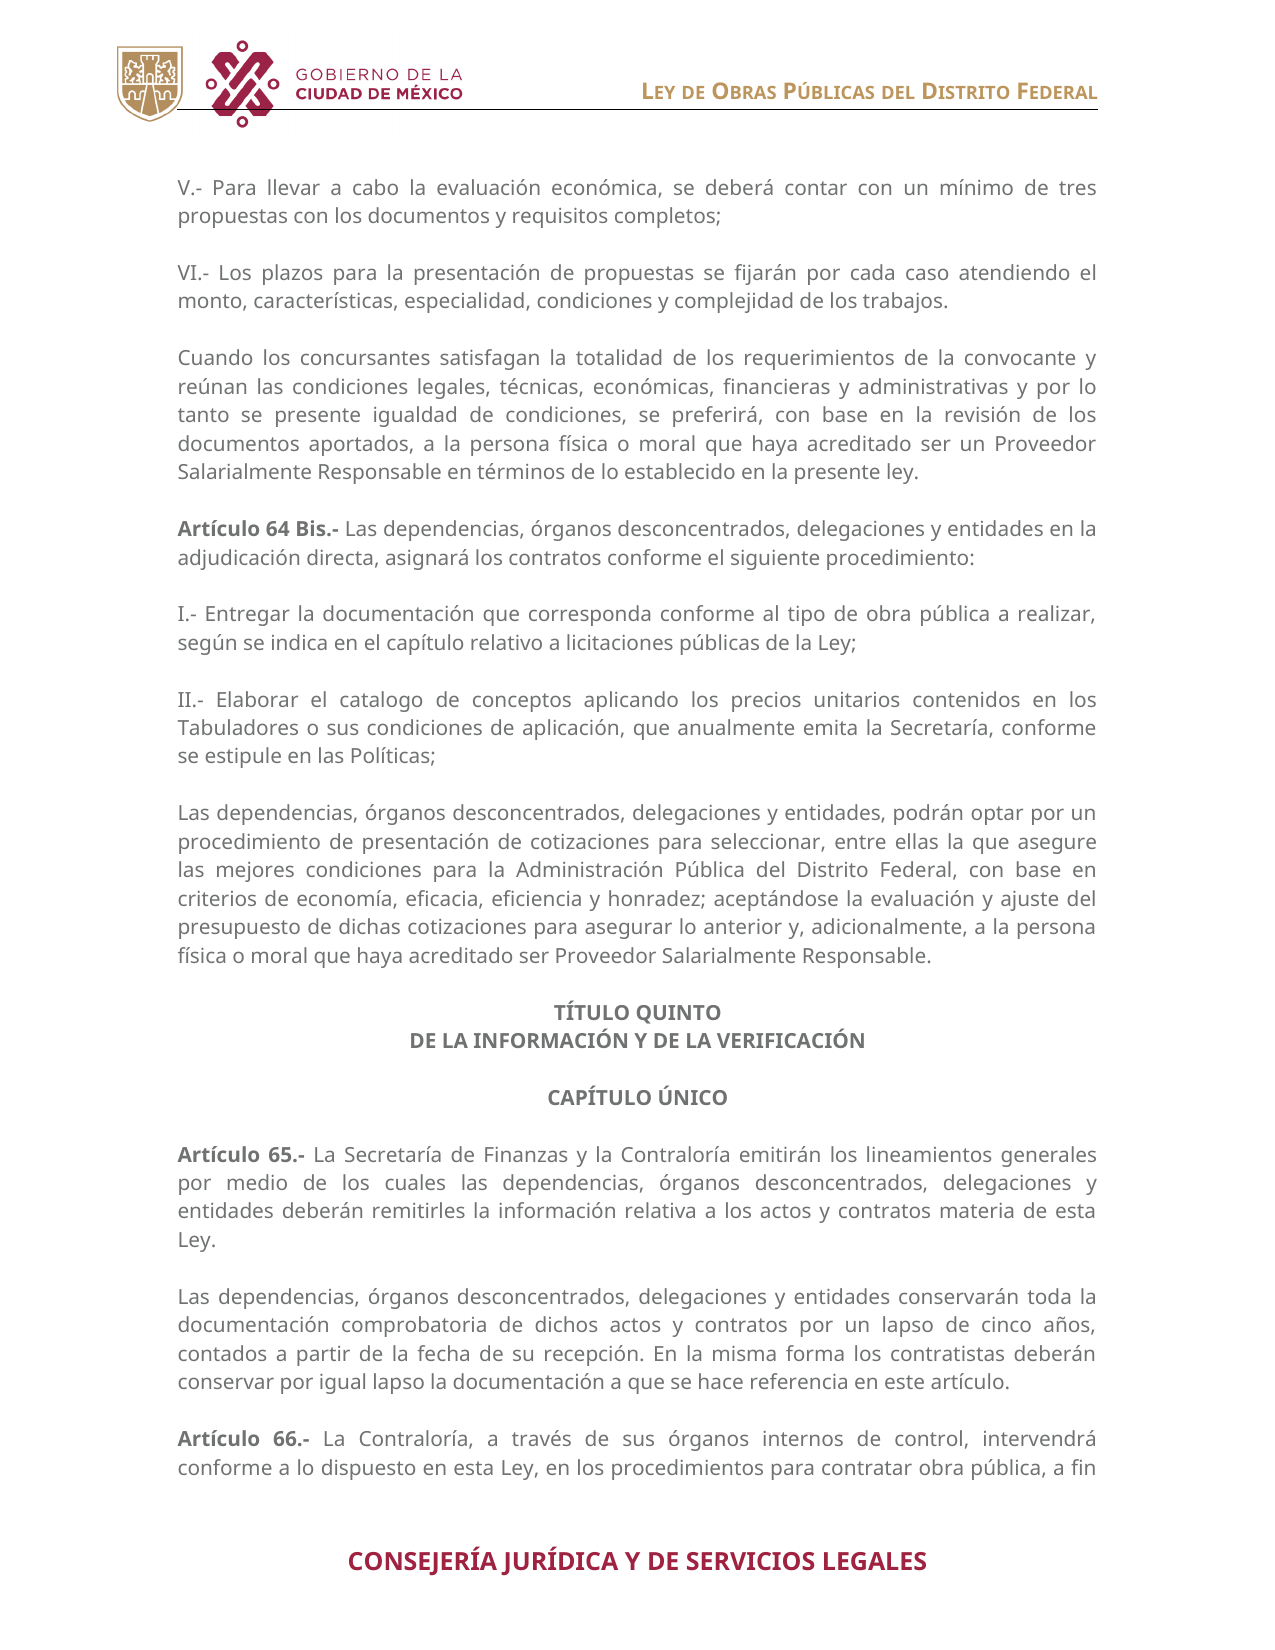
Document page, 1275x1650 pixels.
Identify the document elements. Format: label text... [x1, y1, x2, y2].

text I.- Entregar la documentación que corresponda conforme al tipo de obra pública a realizar, según se indica en el capítulo relativo a licitaciones públicas de la Ley; [177, 599, 1098, 656]
text DE LA INFORMACIÓN Y DE LA VERIFICACIÓN [177, 1026, 1098, 1054]
text V.- Para llevar a cabo la evaluación económica, se deberá contar con un mínimo de tres propuestas con los documentos y requisitos completos; [177, 173, 1098, 230]
text TÍTULO QUINTO [177, 998, 1098, 1026]
text Las dependencias, órganos desconcentrados, delegaciones y entidades, podrán optar por un procedimiento de presentación de cotizaciones para seleccionar, entre ellas la que asegure las mejores condiciones para la Administración Pública del Distrito Federal, con base en criterios de economía, eficacia, eficiencia y honradez; aceptándose la evaluación y ajuste del presupuesto de dichas cotizaciones para asegurar lo anterior y, adicionalmente, a la persona física o moral que haya acreditado ser Proveedor Salarialmente Responsable. [177, 798, 1098, 969]
text Cuando los concursantes satisfagan la totalidad de los requerimientos de la convocante y reúnan las condiciones legales, técnicas, económicas, financieras y administrativas y por lo tanto se presente igualdad de condiciones, se preferirá, con base en la revisión de los documentos aportados, a la persona física o moral que haya acreditado ser un Proveedor Salarialmente Responsable en términos de lo establecido en la presente ley. [177, 343, 1098, 486]
text Artículo 65.- La Secretaría de Finanzas y la Contraloría emitirán los lineamientos generales por medio de los cuales las dependencias, órganos desconcentrados, delegaciones y entidades deberán remitirles la información relativa a los actos y contratos materia de esta Ley. [177, 1140, 1098, 1253]
text Las dependencias, órganos desconcentrados, delegaciones y entidades conservarán toda la documentación comprobatoria de dichos actos y contratos por un lapso de cinco años, contados a partir de la fecha de su recepción. En la misma forma los contratistas deberán conservar por igual lapso la documentación a que se hace referencia en este artículo. [177, 1282, 1098, 1396]
text Artículo 64 Bis.- Las dependencias, órganos desconcentrados, delegaciones y entidades en la adjudicación directa, asignará los contratos conforme el siguiente procedimiento: [177, 514, 1098, 571]
text VI.- Los plazos para la presentación de propuestas se fijarán por cada caso atendiendo el monto, características, especialidad, condiciones y complejidad de los trabajos. [177, 258, 1098, 315]
text II.- Elaborar el catalogo de conceptos aplicando los precios unitarios contenidos en los Tabuladores o sus condiciones de aplicación, que anualmente emita la Secretaría, conforme se estipule en las Políticas; [177, 685, 1098, 770]
text CAPÍTULO ÚNICO [177, 1083, 1098, 1111]
picture [103, 31, 474, 138]
